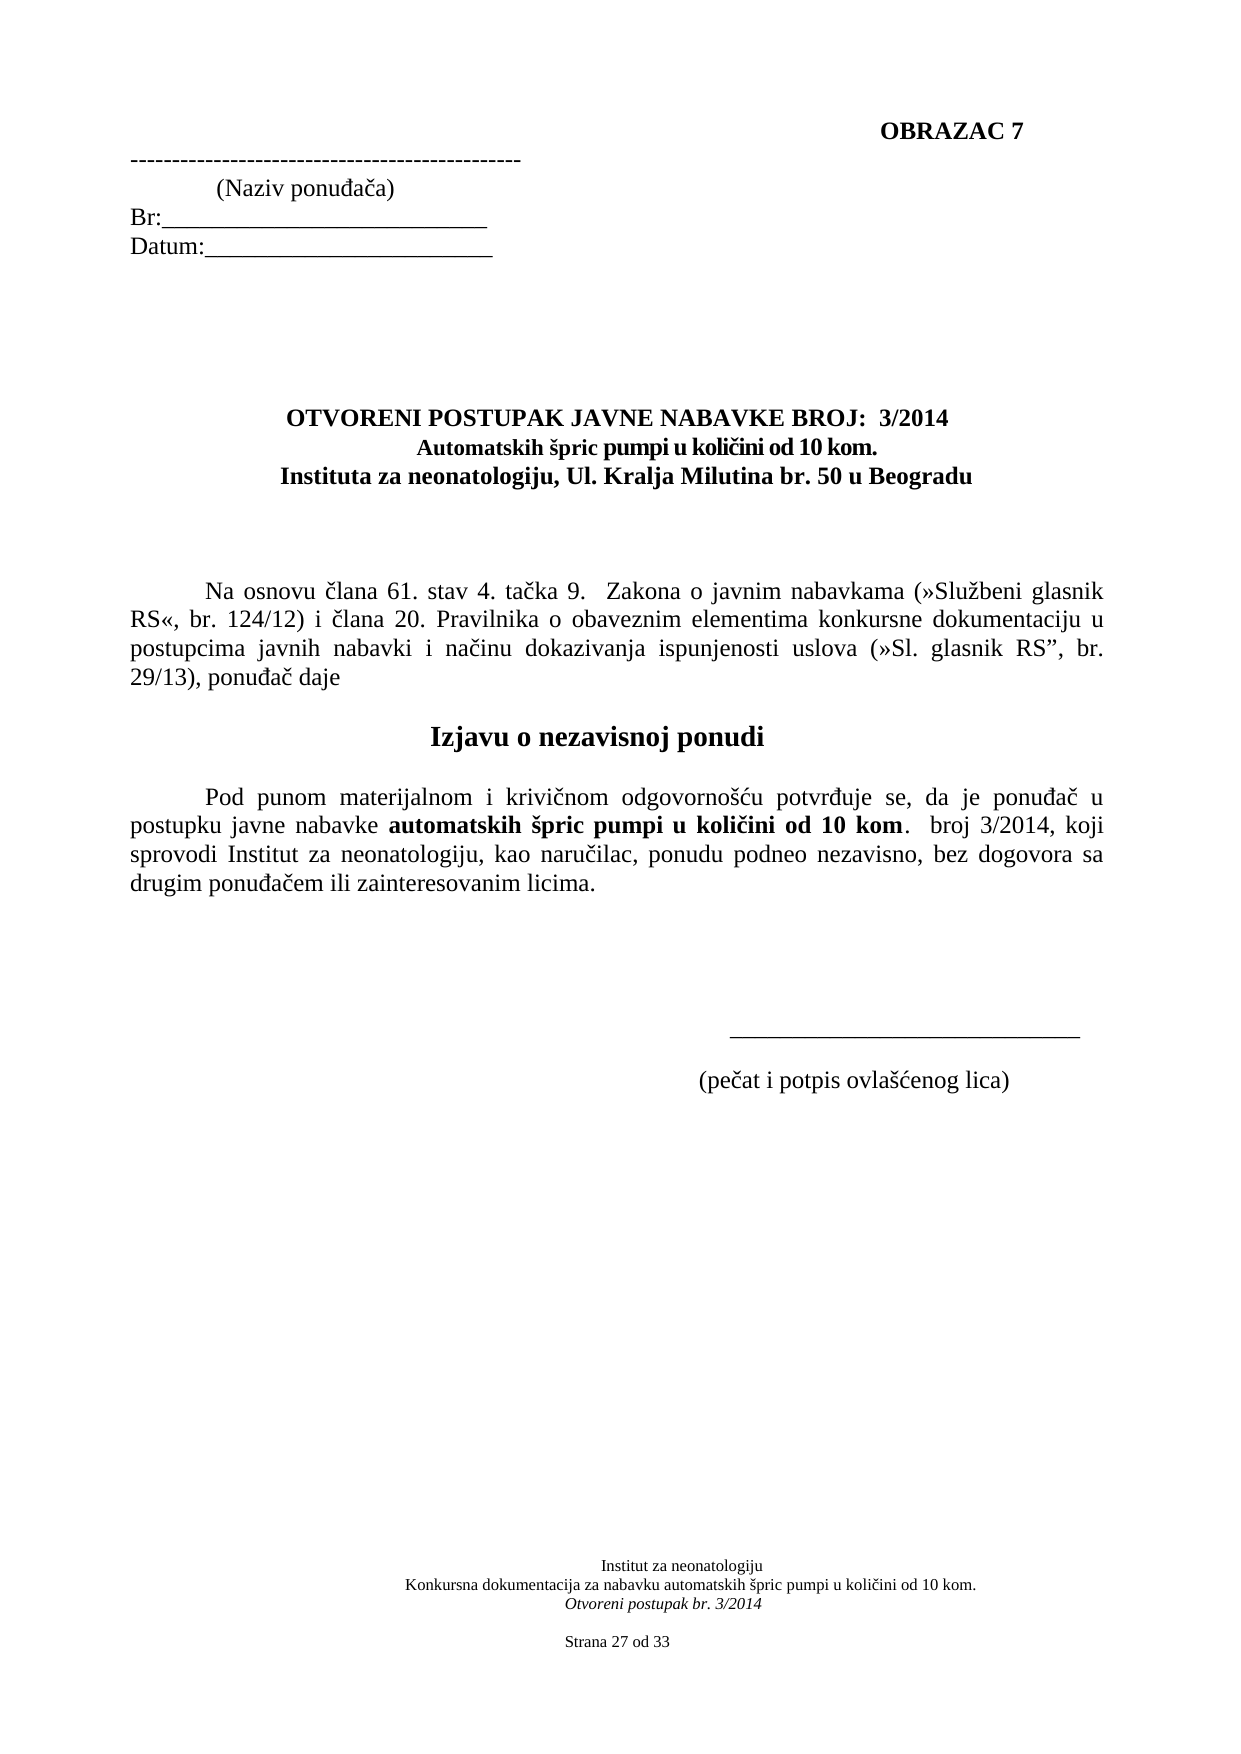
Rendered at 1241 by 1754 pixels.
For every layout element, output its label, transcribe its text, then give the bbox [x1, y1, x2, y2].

text ____________________________ [730, 1012, 1104, 1041]
text Izjavu o nezavisnoj ponudi [130, 719, 1104, 753]
text Na osnovu člana 61. stav 4. tačka 9. Zakona o javnim nabavkama (»Službeni glasnik RS«, br. 124/12) i člana 20. Pravilnika o obaveznim elementima konkursne dokumentaciju u postupcima javnih nabavki i načinu dokazivanja ispunjenosti uslova (»Sl. glasnik RS”, br. 29/13), ponuđač daje [130, 576, 1104, 691]
text Datum:_______________________ [130, 231, 1104, 259]
text ----------------------------------------------- [130, 144, 1104, 173]
text (Naziv ponuđača) [130, 173, 1104, 202]
text OTVORENI POSTUPAK JAVNE NABAVKE BROJ: 3/2014 [130, 403, 1104, 432]
text OBRAZAC 7 [805, 116, 1104, 144]
text Instituta za neonatologiju, Ul. Kralja Milutina br. 50 u Beogradu [205, 461, 1104, 489]
text Pod punom materijalnom i krivičnom odgovornošću potvrđuje se, da je ponuđač u postupku javne nabavke automatskih špric pumpi u količini od 10 kom. broj 3/2014, koji sprovodi Institut za neonatologiju, kao naručilac, ponudu podneo nezavisno, bez dogovora sa drugim ponuđačem ili zainteresovanim licima. [130, 782, 1104, 897]
text Automatskih špric pumpi u količini od 10 kom. [130, 432, 1104, 461]
text (pečat i potpis ovlašćenog lica) [655, 1066, 1104, 1094]
text Br:__________________________ [130, 202, 1104, 231]
